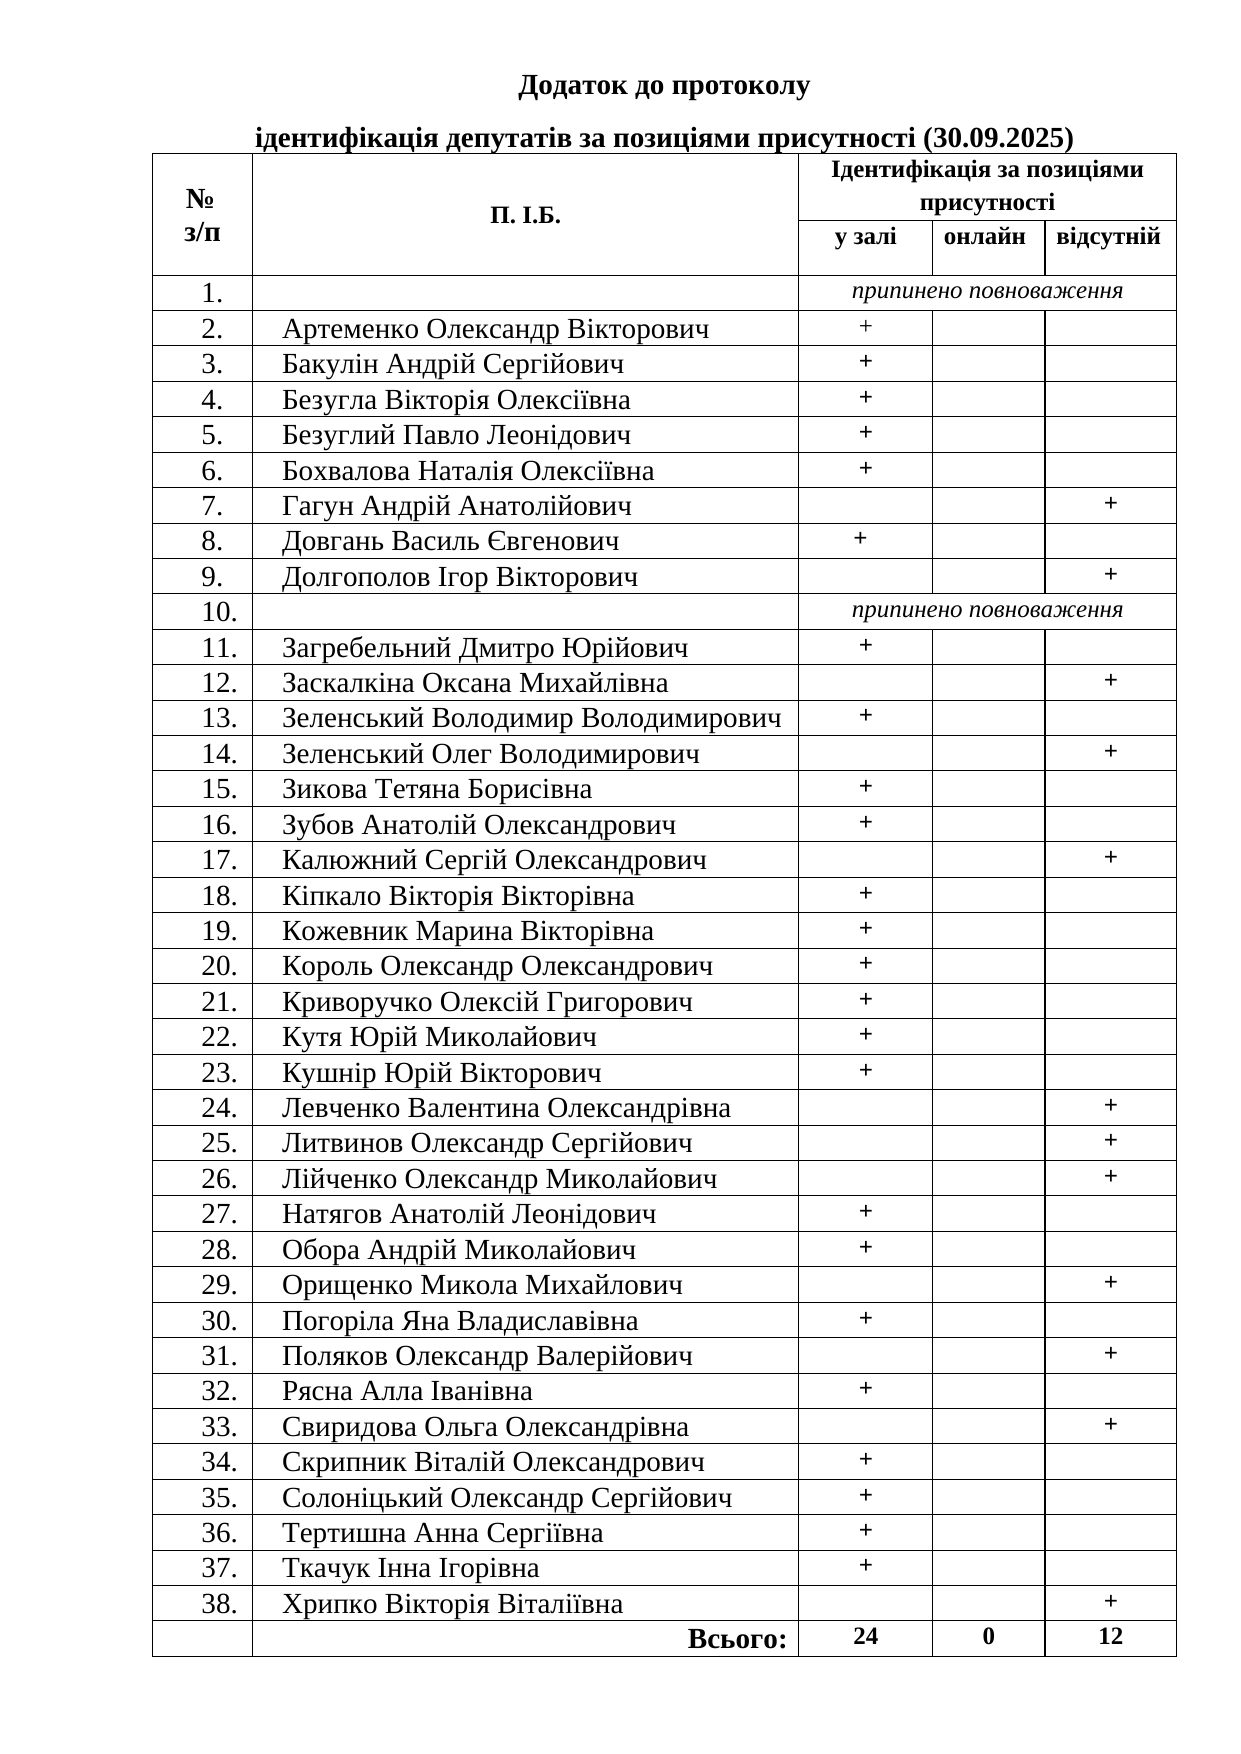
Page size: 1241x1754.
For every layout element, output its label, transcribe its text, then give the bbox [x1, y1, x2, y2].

table_cell [153, 630, 252, 664]
table_cell Солоніцький Олександр Сергійович [253, 1480, 798, 1514]
table_cell Ткачук Інна Ігорівна [253, 1551, 798, 1585]
table_header Ідентифікація за позиціями присутності [799, 154, 1176, 220]
table_cell [1046, 524, 1176, 558]
table_cell Кіпкало Вікторія Вікторівна [253, 878, 798, 912]
table_cell Король Олександр Олександрович [253, 949, 798, 983]
table_cell Свиридова Ольга Олександрівна [253, 1409, 798, 1443]
table_cell [153, 559, 252, 593]
table_cell + [799, 1515, 932, 1549]
table_cell [799, 1338, 932, 1372]
table_cell Зикова Тетяна Борисівна [253, 771, 798, 806]
table_cell [153, 842, 252, 877]
table_cell [153, 346, 252, 381]
table_cell [933, 1338, 1044, 1372]
table_cell 12 [1046, 1621, 1176, 1656]
table_cell [1046, 1515, 1176, 1549]
table_cell [1046, 807, 1176, 841]
table_cell [153, 276, 252, 310]
table_cell Загребельний Дмитро Юрійович [253, 630, 798, 664]
table_cell [153, 1055, 252, 1089]
table_cell + [1046, 559, 1176, 593]
table_cell Кожевник Марина Вікторівна [253, 913, 798, 947]
table_cell [1046, 1374, 1176, 1408]
table_cell Лійченко Олександр Миколайович [253, 1161, 798, 1195]
table_cell [1046, 1480, 1176, 1514]
table_cell [1046, 1303, 1176, 1337]
table_cell [933, 949, 1044, 983]
table_cell + [799, 807, 932, 841]
table_cell [933, 1232, 1044, 1266]
table_cell [1046, 878, 1176, 912]
table_cell + [799, 630, 932, 664]
table_cell Довгань Василь Євгенович [253, 524, 798, 558]
table_cell + [799, 1303, 932, 1337]
table_cell припинено повноваження [799, 594, 1176, 629]
table_cell [799, 665, 932, 699]
table_cell 24 [799, 1621, 932, 1656]
table_cell Рясна Алла Іванівна [253, 1374, 798, 1408]
table_cell [933, 453, 1044, 487]
table_cell [933, 1090, 1044, 1124]
table_cell [933, 417, 1044, 452]
table_cell + [799, 382, 932, 416]
table_cell [153, 382, 252, 416]
table_cell [1046, 771, 1176, 806]
table_cell [1046, 1551, 1176, 1585]
table_cell [1046, 1232, 1176, 1266]
table_cell [799, 488, 932, 522]
table_cell + [799, 1055, 932, 1089]
table_cell [253, 276, 798, 310]
table_cell [1046, 913, 1176, 947]
table_cell [1046, 311, 1176, 345]
table_cell Зеленський Володимир Володимирович [253, 701, 798, 735]
table_cell + [799, 949, 932, 983]
table_cell + [1046, 1409, 1176, 1443]
table_cell Гагун Андрій Анатолійович [253, 488, 798, 522]
table_cell Бакулін Андрій Сергійович [253, 346, 798, 381]
table_cell [153, 1232, 252, 1266]
table_cell [933, 1409, 1044, 1443]
table_cell [933, 382, 1044, 416]
table_cell Безуглий Павло Леонідович [253, 417, 798, 452]
table_cell [153, 311, 252, 345]
table_cell 0 [933, 1621, 1044, 1656]
table_cell [153, 1409, 252, 1443]
table_cell Криворучко Олексій Григорович [253, 984, 798, 1018]
table_cell + [799, 1019, 932, 1054]
table_cell + [799, 771, 932, 806]
table_cell [153, 1551, 252, 1585]
table_cell [933, 1019, 1044, 1054]
table_cell Кутя Юрій Миколайович [253, 1019, 798, 1054]
table_cell [933, 1444, 1044, 1479]
table_cell + [1046, 1090, 1176, 1124]
table_cell [933, 807, 1044, 841]
table_cell Левченко Валентина Олександрівна [253, 1090, 798, 1124]
table_cell [933, 488, 1044, 522]
table_cell [1046, 701, 1176, 735]
table_cell [153, 771, 252, 806]
table_cell Зеленський Олег Володимирович [253, 736, 798, 770]
table_cell [933, 736, 1044, 770]
table_cell + [1046, 1267, 1176, 1302]
table_cell + [1046, 1586, 1176, 1620]
table_cell + [1046, 488, 1176, 522]
table_cell [933, 1161, 1044, 1195]
table_cell [153, 488, 252, 522]
table_cell [933, 1551, 1044, 1585]
table_cell [933, 559, 1044, 593]
table_cell + [799, 346, 932, 381]
table_cell [153, 1586, 252, 1620]
table_cell припинено повноваження [799, 276, 1176, 310]
table_cell [153, 1480, 252, 1514]
table_cell [153, 665, 252, 699]
table_cell [933, 701, 1044, 735]
table_cell [933, 1374, 1044, 1408]
table_cell [153, 878, 252, 912]
table_cell [153, 1374, 252, 1408]
table_cell [933, 630, 1044, 664]
table_cell Зубов Анатолій Олександрович [253, 807, 798, 841]
table_cell Кушнір Юрій Вікторович [253, 1055, 798, 1089]
table_cell + [799, 311, 932, 345]
table_cell [933, 1480, 1044, 1514]
table_cell Заскалкіна Оксана Михайлівна [253, 665, 798, 699]
table_cell [799, 842, 932, 877]
table_cell + [1046, 665, 1176, 699]
table_cell Долгополов Ігор Вікторович [253, 559, 798, 593]
table_cell + [799, 417, 932, 452]
text Додаток до протоколу [177, 67, 1152, 101]
table_cell [153, 1267, 252, 1302]
table_cell + [799, 984, 932, 1018]
table_cell + [799, 1480, 932, 1514]
table_cell + [799, 453, 932, 487]
table_cell [153, 736, 252, 770]
table_cell [933, 1303, 1044, 1337]
table_cell [799, 1126, 932, 1160]
table_cell + [1046, 736, 1176, 770]
table_cell [153, 1515, 252, 1549]
table_cell + [799, 1374, 932, 1408]
table_cell відсутній [1046, 221, 1176, 274]
table_cell Поляков Олександр Валерійович [253, 1338, 798, 1372]
table_cell [153, 453, 252, 487]
table_cell + [799, 524, 932, 558]
table_cell [1046, 1055, 1176, 1089]
table_cell [933, 1267, 1044, 1302]
table_cell [933, 346, 1044, 381]
table_cell [799, 1586, 932, 1620]
table_cell [153, 701, 252, 735]
table_cell [799, 736, 932, 770]
table_cell + [799, 1196, 932, 1231]
table_cell [933, 1126, 1044, 1160]
table_cell [153, 1090, 252, 1124]
table_cell [153, 1196, 252, 1231]
table_cell [933, 524, 1044, 558]
table_cell [799, 1090, 932, 1124]
table_cell [1046, 949, 1176, 983]
table_cell [153, 984, 252, 1018]
table_cell [153, 1126, 252, 1160]
table_cell [153, 417, 252, 452]
table_cell [153, 1621, 252, 1656]
table_cell [799, 1161, 932, 1195]
table_cell [153, 594, 252, 629]
table_cell [153, 807, 252, 841]
table_cell [153, 1303, 252, 1337]
table_cell [933, 1586, 1044, 1620]
table_cell [1046, 984, 1176, 1018]
table_cell [153, 949, 252, 983]
table_cell [933, 665, 1044, 699]
table_cell + [1046, 1161, 1176, 1195]
table_cell Тертишна Анна Сергіївна [253, 1515, 798, 1549]
table_cell Обора Андрій Миколайович [253, 1232, 798, 1266]
table_cell Скрипник Віталій Олександрович [253, 1444, 798, 1479]
table_cell [933, 1515, 1044, 1549]
table_cell Безугла Вікторія Олексіївна [253, 382, 798, 416]
table_cell [933, 771, 1044, 806]
table_cell [799, 559, 932, 593]
table_cell [1046, 630, 1176, 664]
table_cell Литвинов Олександр Сергійович [253, 1126, 798, 1160]
table_cell [253, 594, 798, 629]
table_cell + [799, 1551, 932, 1585]
table_cell [153, 913, 252, 947]
table_cell [933, 1196, 1044, 1231]
text ідентифікація депутатів за позиціями присутності (30.09.2025) [177, 120, 1152, 153]
table_cell [933, 842, 1044, 877]
table_cell [153, 1161, 252, 1195]
table_cell [933, 311, 1044, 345]
table_cell [153, 524, 252, 558]
table_cell Всього: [253, 1621, 798, 1656]
table_cell Артеменко Олександр Вікторович [253, 311, 798, 345]
table_cell + [1046, 842, 1176, 877]
table_cell + [799, 1444, 932, 1479]
table_cell [153, 1338, 252, 1372]
table_cell Калюжний Сергій Олександрович [253, 842, 798, 877]
table_cell [1046, 1196, 1176, 1231]
table_cell Натягов Анатолій Леонідович [253, 1196, 798, 1231]
table_cell онлайн [933, 221, 1044, 274]
table_cell + [1046, 1126, 1176, 1160]
table_cell [933, 1055, 1044, 1089]
table_cell + [799, 913, 932, 947]
table_cell + [799, 1232, 932, 1266]
table_cell [1046, 453, 1176, 487]
table_cell Хрипко Вікторія Віталіївна [253, 1586, 798, 1620]
table_cell [153, 1019, 252, 1054]
table_cell [1046, 417, 1176, 452]
table_cell [1046, 346, 1176, 381]
table_cell + [799, 701, 932, 735]
table_cell Орищенко Микола Михайлович [253, 1267, 798, 1302]
table_cell [1046, 382, 1176, 416]
table_cell [1046, 1019, 1176, 1054]
table_cell [153, 1444, 252, 1479]
table_cell Бохвалова Наталія Олексіївна [253, 453, 798, 487]
table_cell [1046, 1444, 1176, 1479]
table_cell [933, 913, 1044, 947]
table_header № з/п [153, 154, 252, 274]
table_cell + [799, 878, 932, 912]
table_cell [799, 1409, 932, 1443]
table_cell [933, 878, 1044, 912]
table_cell + [1046, 1338, 1176, 1372]
table_cell [933, 984, 1044, 1018]
table_cell [799, 1267, 932, 1302]
table_cell Погоріла Яна Владиславівна [253, 1303, 798, 1337]
table_cell у залі [799, 221, 932, 274]
table_header П. І.Б. [253, 154, 798, 274]
